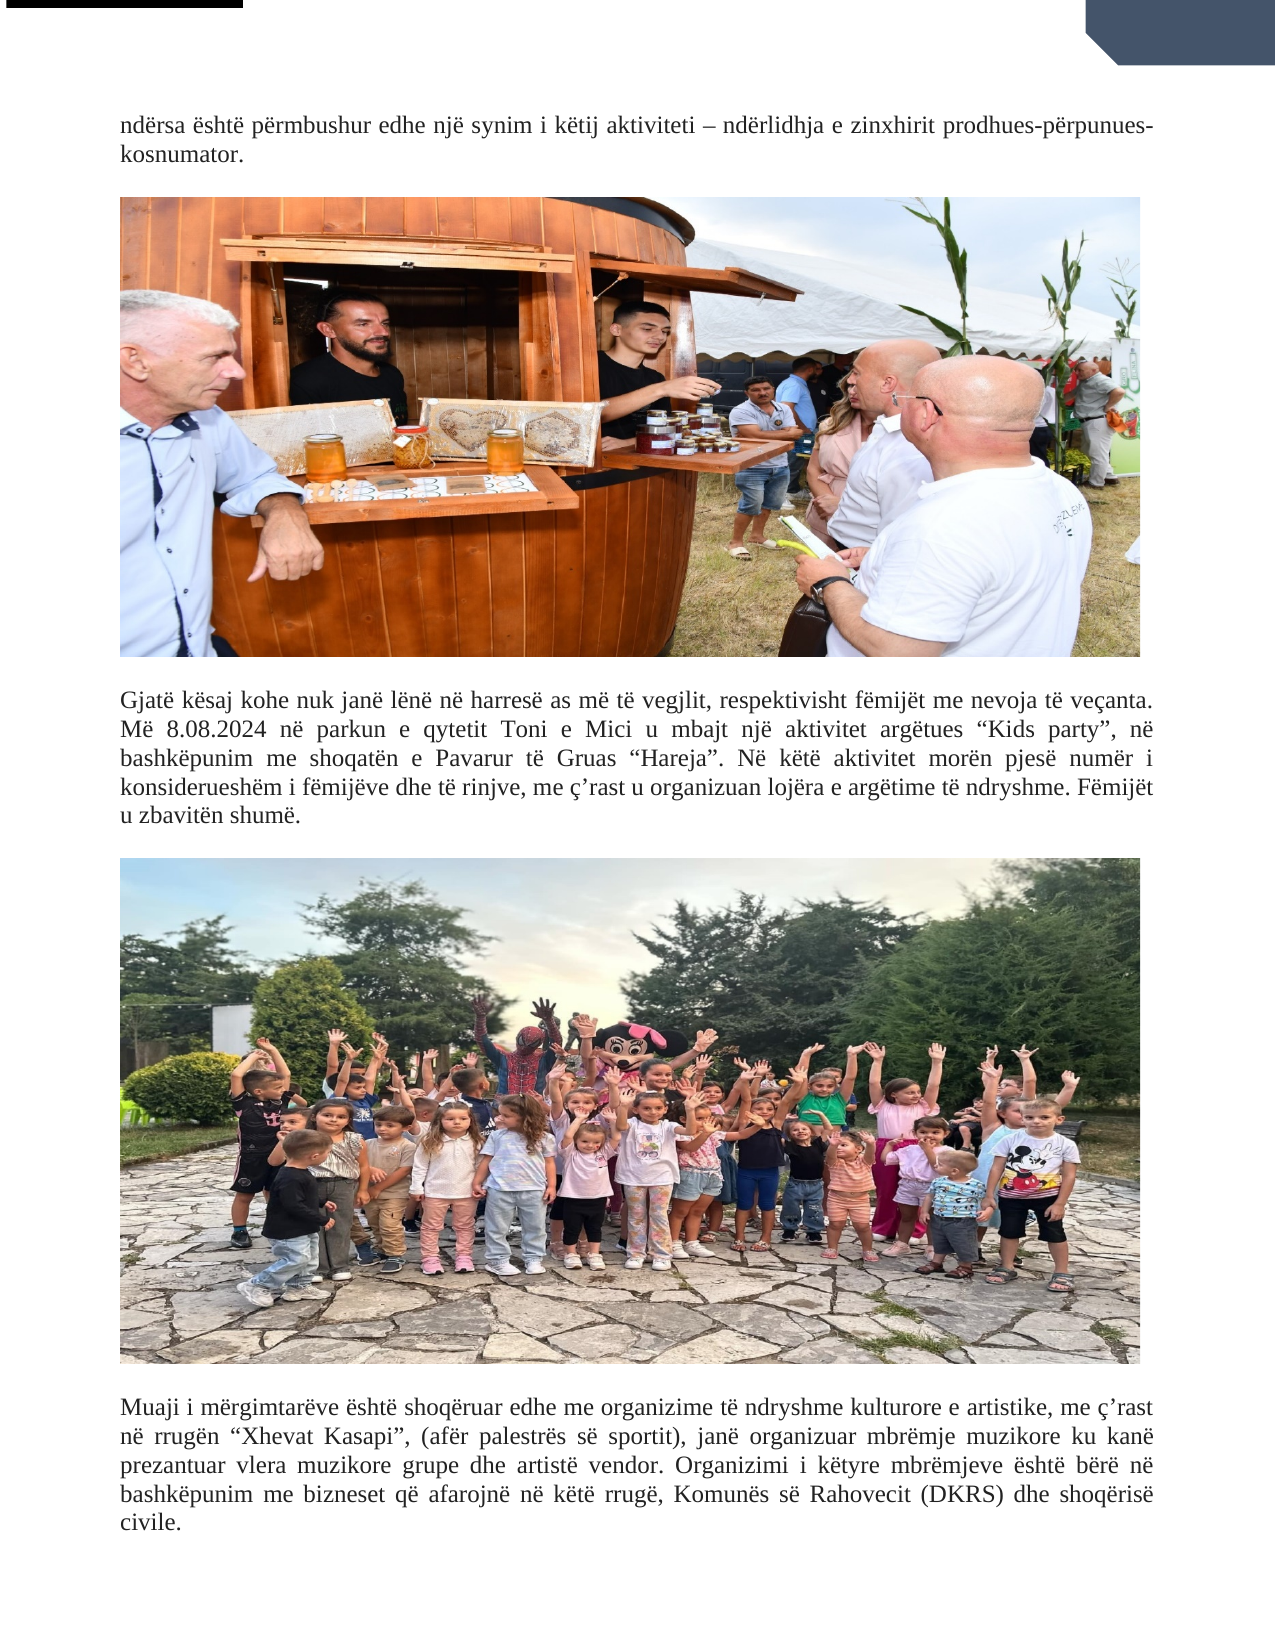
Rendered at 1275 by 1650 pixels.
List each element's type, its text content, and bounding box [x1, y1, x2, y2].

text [120, 110, 1155, 168]
text Gjatë kësaj kohe nuk janë lënë në harresë as më të vegjlit, respektivisht fëmijët me nevoja të veçanta. Më 8.08.2024 në parkun e qytetit Toni e Mici u mbajt një aktivitet argëtues “Kids party”, në bashkëpunim me shoqatën e Pavarur të Gruas “Hareja”. Në këtë aktivitet morën pjesë numër i konsiderueshëm i fëmijëve dhe të rinjve, me ç’rast u organizuan lojëra e argëtime të ndryshme. Fëmijët u zbavitën shumë. [120, 686, 1155, 829]
picture [120, 197, 1141, 657]
picture [120, 858, 1141, 1364]
text Muaji i mërgimtarëve është shoqëruar edhe me organizime të ndryshme kulturore e artistike, me ç’rast në rrugën “Xhevat Kasapi”, (afër palestrës së sportit), janë organizuar mbrëmje muzikore ku kanë prezantuar vlera muzikore grupe dhe artistë vendor. Organizimi i këtyre mbrëmjeve është bërë në bashkëpunim me bizneset që afarojnë në këtë rrugë, Komunës së Rahovecit (DKRS) dhe shoqërisë civile. [120, 1392, 1155, 1536]
